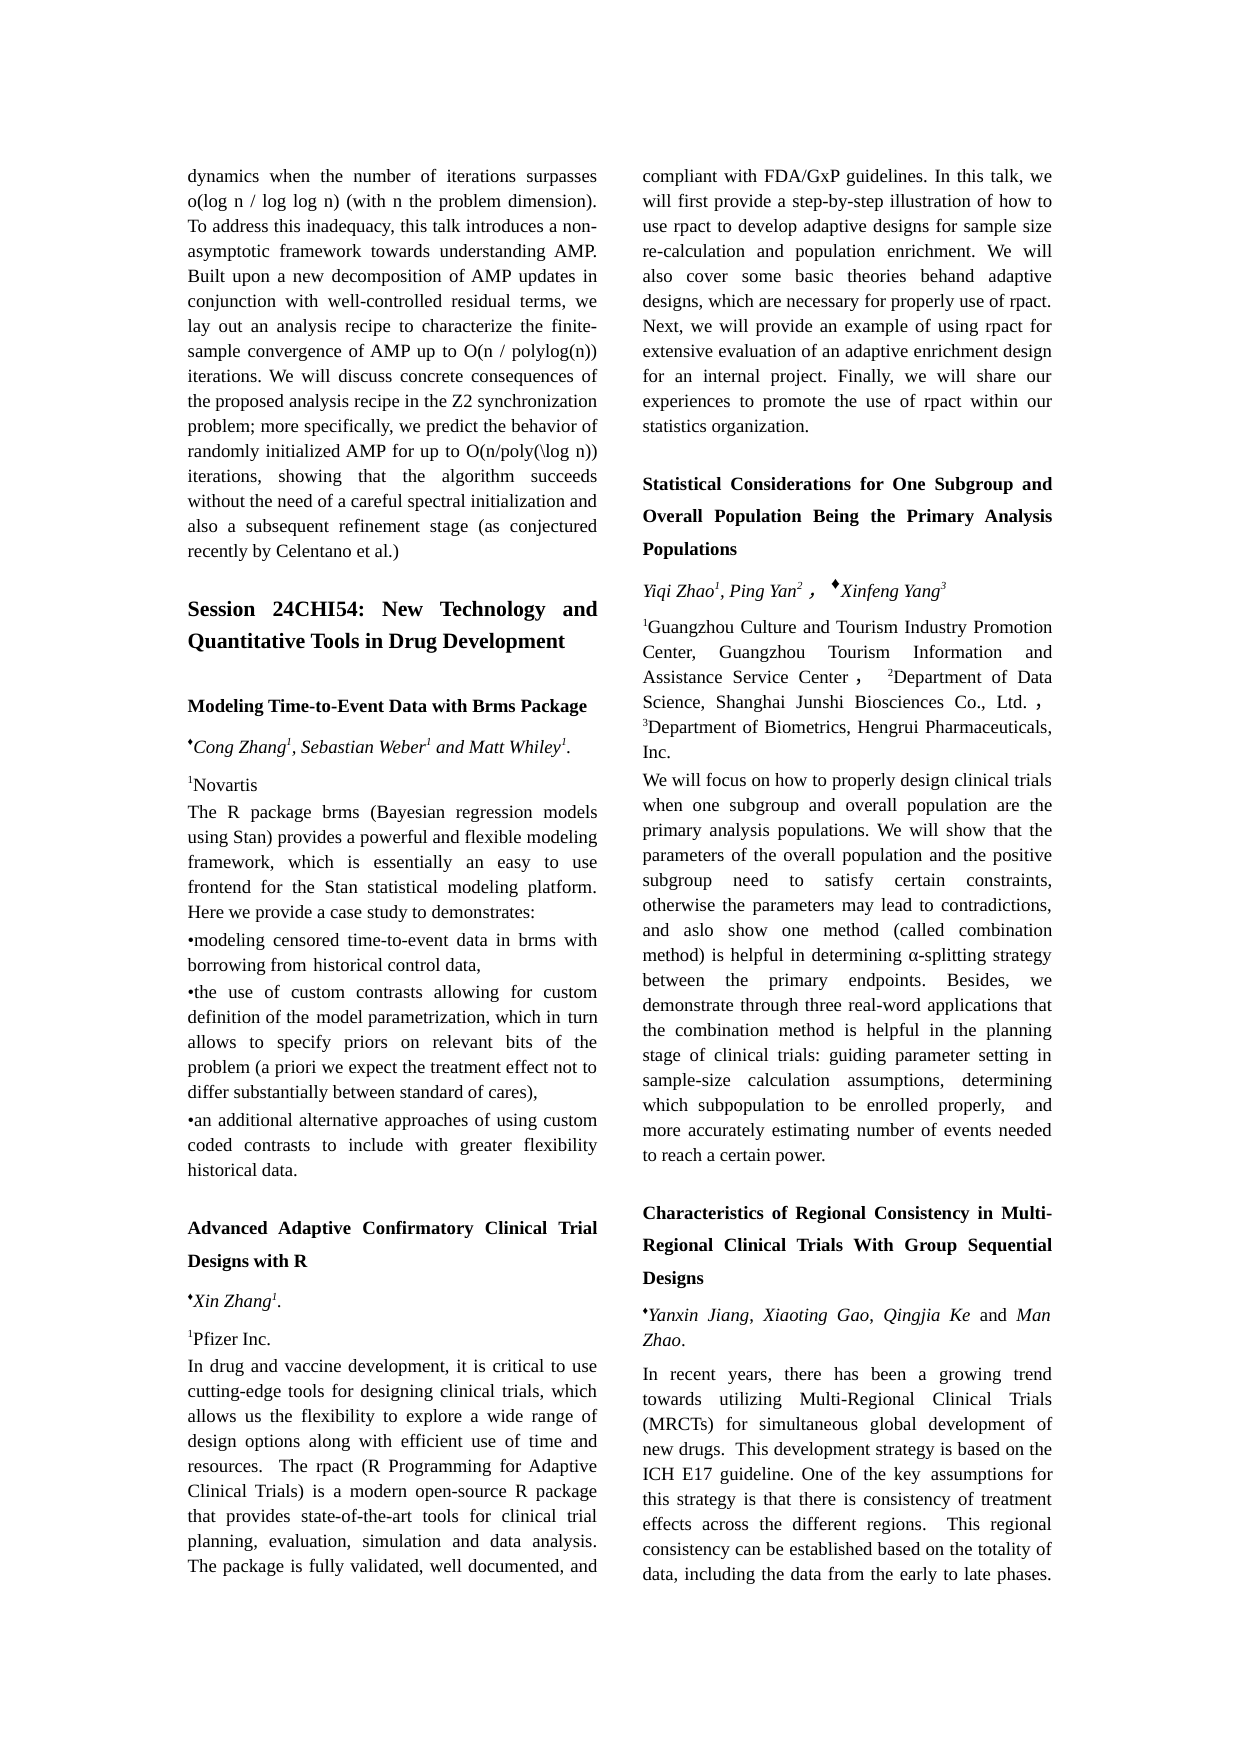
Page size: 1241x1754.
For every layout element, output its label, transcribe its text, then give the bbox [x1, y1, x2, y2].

text •modeling censored time-to-event data in brms with borrowing from historical control data, [187, 926, 598, 976]
text 1Novartis [187, 771, 598, 796]
text The R package brms (Bayesian regression models using Stan) provides a powerful and flexible modeling framework, which is essentially an easy to use frontend for the Stan statistical modeling platform. Here we provide a case study to demonstrates: [187, 798, 598, 923]
text ♦Cong Zhang1, Sebastian Weber1 and Matt Whiley1. [187, 730, 598, 763]
text In drug and vaccine development, it is critical to use cutting-edge tools for designing clinical trials, which allows us the flexibility to explore a wide range of design options along with efficient use of time and resources. The rpact (R Programming for Adaptive Clinical Trials) is a modern open-source R package that provides state-of-the-art tools for clinical trial planning, evaluation, simulation and data analysis. The package is fully validated, well documented, and compliant with FDA/GxP guidelines. In this talk, we will first provide a step-by-step illustration of how to use rpact to develop adaptive designs for sample size re-calculation and population enrichment. We will also cover some basic theories behand adaptive designs, which are necessary for properly use of rpact. Next, we will provide an example of using rpact for extensive evaluation of an adaptive enrichment design for an internal project. Finally, we will share our experiences to promote the use of rpact within our statistics organization. [642, 162, 1053, 437]
text Advanced Adaptive Confirmatory Clinical Trial Designs with R [187, 1212, 598, 1277]
text 1Pfizer Inc. [187, 1325, 598, 1350]
text ♦Xin Zhang1. [187, 1285, 598, 1317]
text In drug and vaccine development, it is critical to use cutting-edge tools for designing clinical trials, which allows us the flexibility to explore a wide range of design options along with efficient use of time and resources. The rpact (R Programming for Adaptive Clinical Trials) is a modern open-source R package that provides state-of-the-art tools for clinical trial planning, evaluation, simulation and data analysis. The package is fully validated, well documented, and compliant with FDA/GxP guidelines. In this talk, we will first provide a step-by-step illustration of how to use rpact to develop adaptive designs for sample size re-calculation and population enrichment. We will also cover some basic theories behand adaptive designs, which are necessary for properly use of rpact. Next, we will provide an example of using rpact for extensive evaluation of an adaptive enrichment design for an internal project. Finally, we will share our experiences to promote the use of rpact within our statistics organization. [187, 1353, 598, 1578]
text Yiqi Zhao1, Ping Yan2 ， ♦Xinfeng Yang3 [642, 573, 1053, 605]
text ♦Yanxin Jiang, Xiaoting Gao, Qingjia Ke and Man Zhao. [642, 1302, 1053, 1352]
text 1Guangzhou Culture and Tourism Industry Promotion Center, Guangzhou Tourism Information and Assistance Service Center， 2Department of Data Science, Shanghai Junshi Biosciences Co., Ltd.， 3Department of Biometrics, Hengrui Pharmaceuticals, Inc. [642, 613, 1053, 763]
text Modeling Time-to-Event Data with Brms Package [187, 690, 598, 722]
text •an additional alternative approaches of using custom coded contrasts to include with greater flexibility historical data. [187, 1106, 598, 1181]
text We will focus on how to properly design clinical trials when one subgroup and overall population are the primary analysis populations. We will show that the parameters of the overall population and the positive subgroup need to satisfy certain constraints, otherwise the parameters may lead to contradictions, and aslo show one method (called combination method) is helpful in determining α-splitting strategy between the primary endpoints. Besides, we demonstrate through three real-word applications that the combination method is helpful in the planning stage of clinical trials: guiding parameter setting in sample-size calculation assumptions, determining which subpopulation to be enrolled properly, and more accurately estimating number of events needed to reach a certain power. [642, 766, 1053, 1166]
text Characteristics of Regional Consistency in Multi-Regional Clinical Trials With Group Sequential Designs [642, 1196, 1053, 1294]
text •the use of custom contrasts allowing for custom definition of the model parametrization, which in turn allows to specify priors on relevant bits of the problem (a priori we expect the treatment effect not to differ substantially between standard of cares), [187, 979, 598, 1104]
text Statistical Considerations for One Subgroup and Overall Population Being the Primary Analysis Populations [642, 467, 1053, 565]
text Session 24CHI54: New Technology and Quantitative Tools in Drug Development [187, 592, 598, 657]
